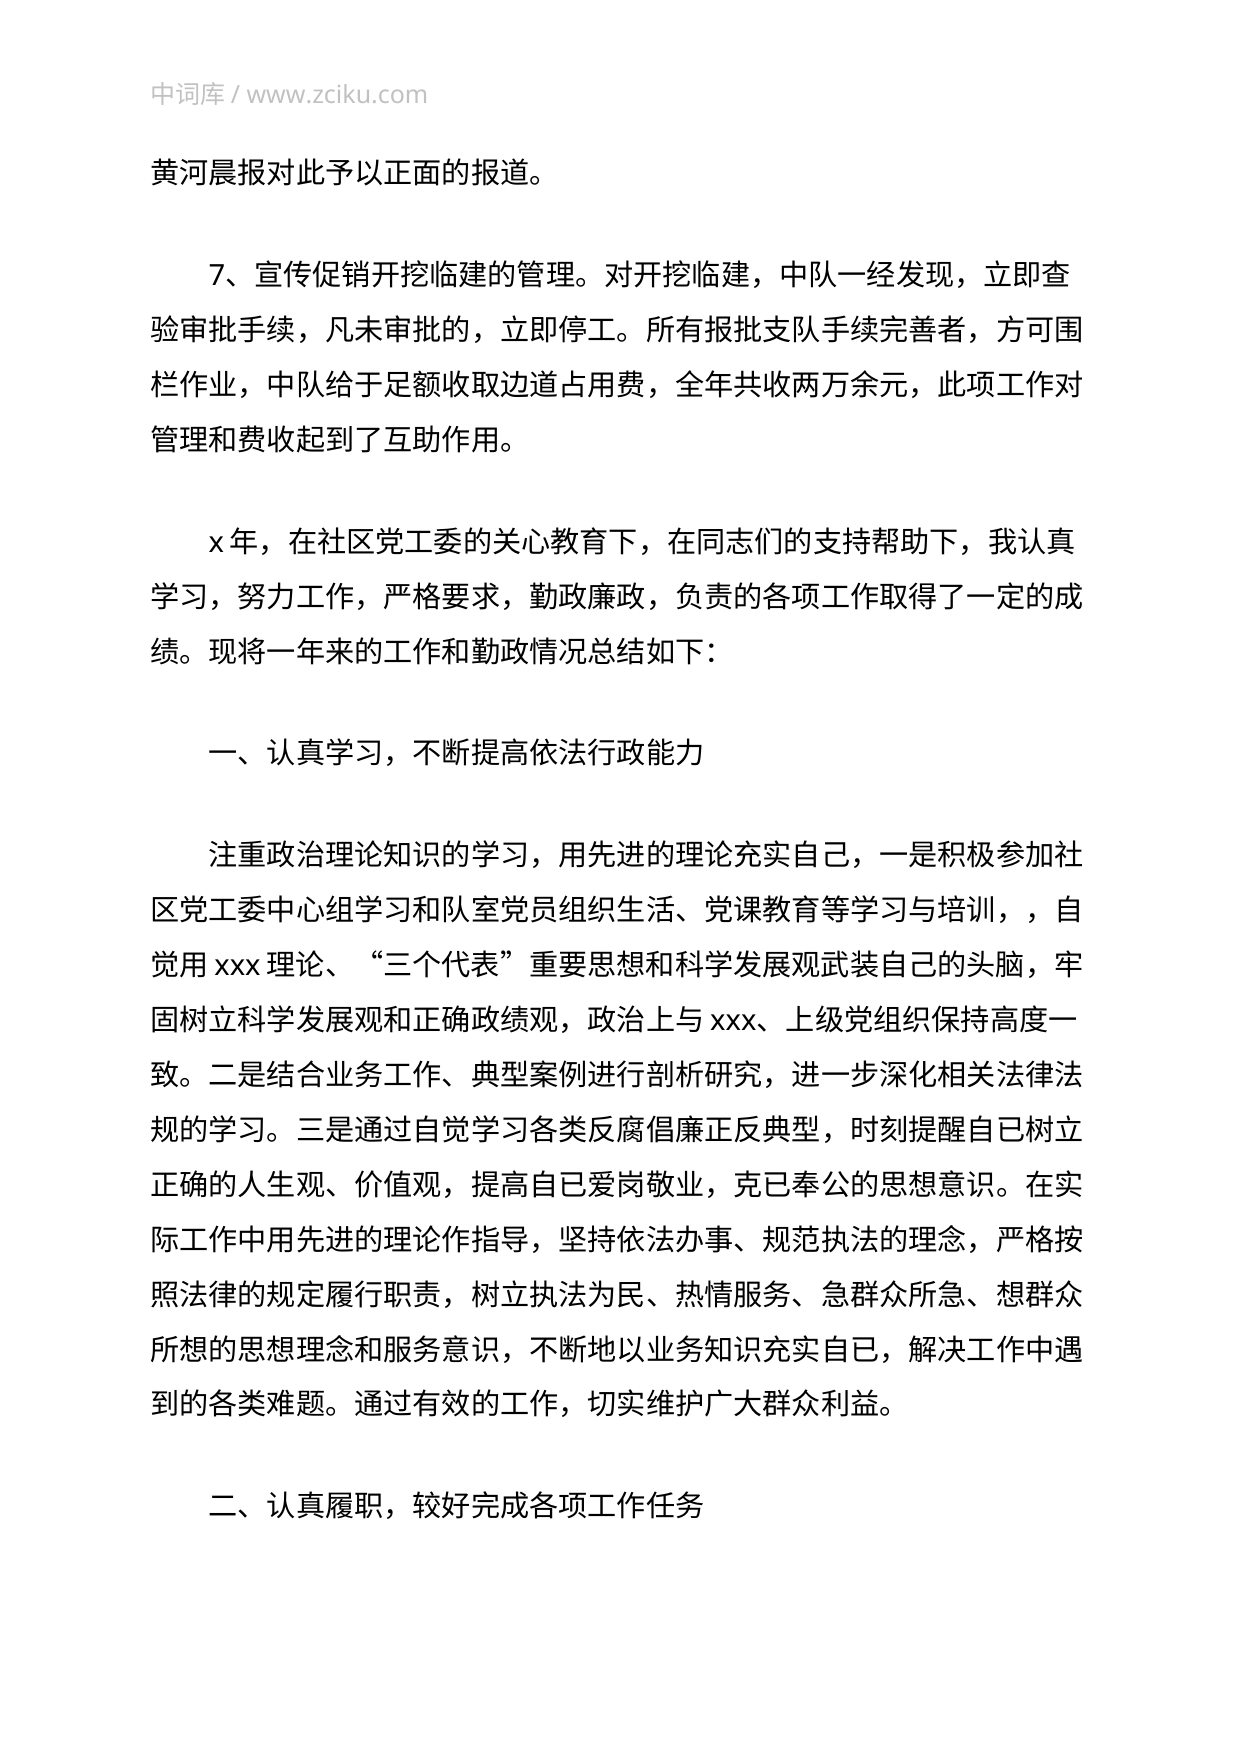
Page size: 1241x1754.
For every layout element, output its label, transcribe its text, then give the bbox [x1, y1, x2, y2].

text 二、认真履职，较好完成各项工作任务 [150, 1483, 1090, 1525]
text 7、宣传促销开挖临建的管理。对开挖临建，中队一经发现，立即查验审批手续，凡未审批的，立即停工。所有报批支队手续完善者，方可围栏作业，中队给于足额收取边道占用费，全年共收两万余元，此项工作对管理和费收起到了互助作用。 [150, 252, 1090, 459]
text 注重政治理论知识的学习，用先进的理论充实自己，一是积极参加社区党工委中心组学习和队室党员组织生活、党课教育等学习与培训，，自觉用xxx理论、“三个代表”重要思想和科学发展观武装自己的头脑，牢固树立科学发展观和正确政绩观，政治上与xxx、上级党组织保持高度一致。二是结合业务工作、典型案例进行剖析研究，进一步深化相关法律法规的学习。三是通过自觉学习各类反腐倡廉正反典型，时刻提醒自已树立正确的人生观、价值观，提高自已爱岗敬业，克已奉公的思想意识。在实际工作中用先进的理论作指导，坚持依法办事、规范执法的理念，严格按照法律的规定履行职责，树立执法为民、热情服务、急群众所急、想群众所想的思想理念和服务意识，不断地以业务知识充实自已，解决工作中遇到的各类难题。通过有效的工作，切实维护广大群众利益。 [150, 832, 1090, 1423]
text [150, 150, 1090, 192]
text x年，在社区党工委的关心教育下，在同志们的支持帮助下，我认真学习，努力工作，严格要求，勤政廉政，负责的各项工作取得了一定的成绩。现将一年来的工作和勤政情况总结如下： [150, 518, 1090, 671]
text 一、认真学习，不断提高依法行政能力 [150, 730, 1090, 772]
